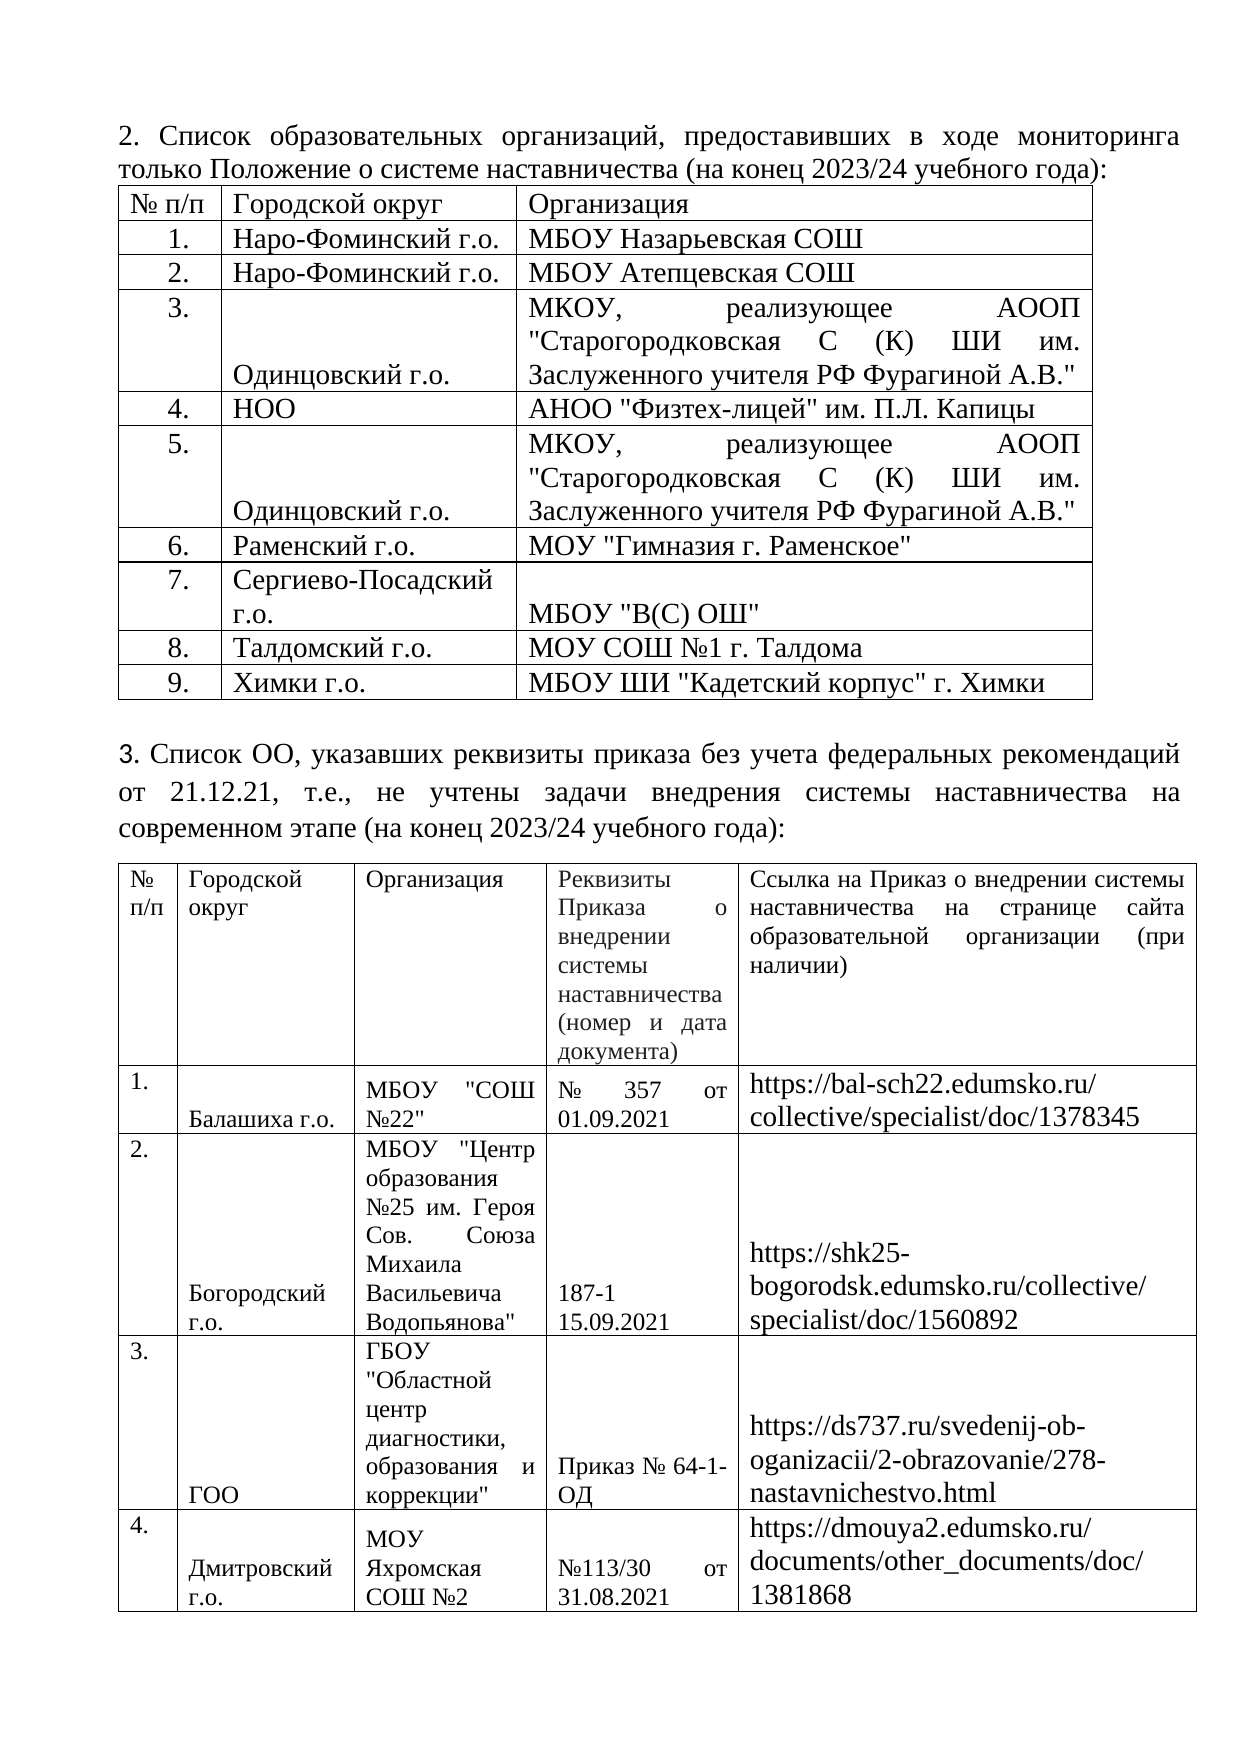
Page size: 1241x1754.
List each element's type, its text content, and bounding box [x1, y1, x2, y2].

table_cell Дмитровский г.о. [178, 1510, 354, 1611]
table_cell МБОУ "Центр образования №25 им. Героя Сов. Союза Михаила Васильевича Водопьянова" [355, 1134, 546, 1335]
table_cell https://dmouya2.edumsko.ru/documents/other_documents/doc/1381868 [739, 1510, 1196, 1611]
table_cell МБОУ Назарьевская СОШ [517, 221, 1092, 254]
table_header Городской округ [178, 864, 354, 1065]
table_cell Наро-Фоминский г.о. [222, 255, 516, 289]
table_cell [119, 528, 221, 561]
table_cell [119, 1510, 177, 1611]
table_cell [119, 665, 221, 699]
table_cell https://bal-sch22.edumsko.ru/collective/specialist/doc/1378345 [739, 1066, 1196, 1133]
table_cell МБОУ "В(С) ОШ" [517, 563, 1092, 629]
table_header № п/п [119, 864, 177, 1065]
table_cell МОУ Яхромская СОШ №2 [355, 1510, 546, 1611]
table_cell Химки г.о. [222, 665, 516, 699]
table_cell ГОО [178, 1336, 354, 1509]
table_cell №113/30 от 31.08.2021 [547, 1510, 738, 1611]
table_cell https://ds737.ru/svedenij-ob-oganizacii/2-obrazovanie/278-nastavnichestvo.html [739, 1336, 1196, 1509]
table_cell Балашиха г.о. [178, 1066, 354, 1133]
table_cell МБОУ "СОШ №22" [355, 1066, 546, 1133]
table_header Реквизиты Приказа о внедрении системы наставничества (номер и дата документа) [547, 864, 738, 1065]
table_cell Одинцовский г.о. [222, 290, 516, 391]
table_cell МОУ "Гимназия г. Раменское" [517, 528, 1092, 561]
table_cell МБОУ ШИ "Кадетский корпус" г. Химки [517, 665, 1092, 699]
table_header Организация [355, 864, 546, 1065]
table_cell [119, 255, 221, 289]
table_cell https://shk25-bogorodsk.edumsko.ru/collective/specialist/doc/1560892 [739, 1134, 1196, 1335]
table_cell [119, 1336, 177, 1509]
table_cell Богородский г.о. [178, 1134, 354, 1335]
table_cell МОУ СОШ №1 г. Талдома [517, 631, 1092, 664]
table_cell [119, 1134, 177, 1335]
table_cell Наро-Фоминский г.о. [222, 221, 516, 254]
table_cell [119, 563, 221, 629]
table_header Ссылка на Приказ о внедрении системы наставничества на странице сайта образовательной организации (при наличии) [739, 864, 1196, 1065]
table_cell МКОУ, реализующее АООП "Старогородковская С (К) ШИ им. Заслуженного учителя РФ Фурагиной А.В." [517, 290, 1092, 391]
text 2. Список образовательных организаций, предоставивших в ходе мониторинга только Положение о системе наставничества (на конец 2023/24 учебного года): [118, 118, 1181, 185]
table_cell [119, 1066, 177, 1133]
table_cell [119, 392, 221, 425]
table_cell [119, 631, 221, 664]
table_cell НОО [222, 392, 516, 425]
table_header Организация [517, 186, 1092, 220]
table_cell МБОУ Атепцевская СОШ [517, 255, 1092, 289]
table_cell Сергиево-Посадский г.о. [222, 563, 516, 629]
table_cell Приказ № 64-1-ОД [547, 1336, 738, 1509]
table_cell [119, 290, 221, 391]
table_cell ГБОУ "Областной центр диагностики, образования и коррекции" [355, 1336, 546, 1509]
table_cell МКОУ, реализующее АООП "Старогородковская С (К) ШИ им. Заслуженного учителя РФ Фурагиной А.В." [517, 426, 1092, 527]
table_cell № 357 от 01.09.2021 [547, 1066, 738, 1133]
table_cell АНОО "Физтех-лицей" им. П.Л. Капицы [517, 392, 1092, 425]
table_cell Одинцовский г.о. [222, 426, 516, 527]
table_header № п/п [119, 186, 221, 220]
table_cell Раменский г.о. [222, 528, 516, 561]
table_header Городской округ [222, 186, 516, 220]
table_cell 187-1 15.09.2021 [547, 1134, 738, 1335]
text 3. Список ОО, указавших реквизиты приказа без учета федеральных рекомендаций от 21.12.21, т.е., не учтены задачи внедрения системы наставничества на современном этапе (на конец 2023/24 учебного года): [118, 735, 1181, 843]
table_cell [119, 426, 221, 527]
table_cell [119, 221, 221, 254]
table_cell Талдомский г.о. [222, 631, 516, 664]
